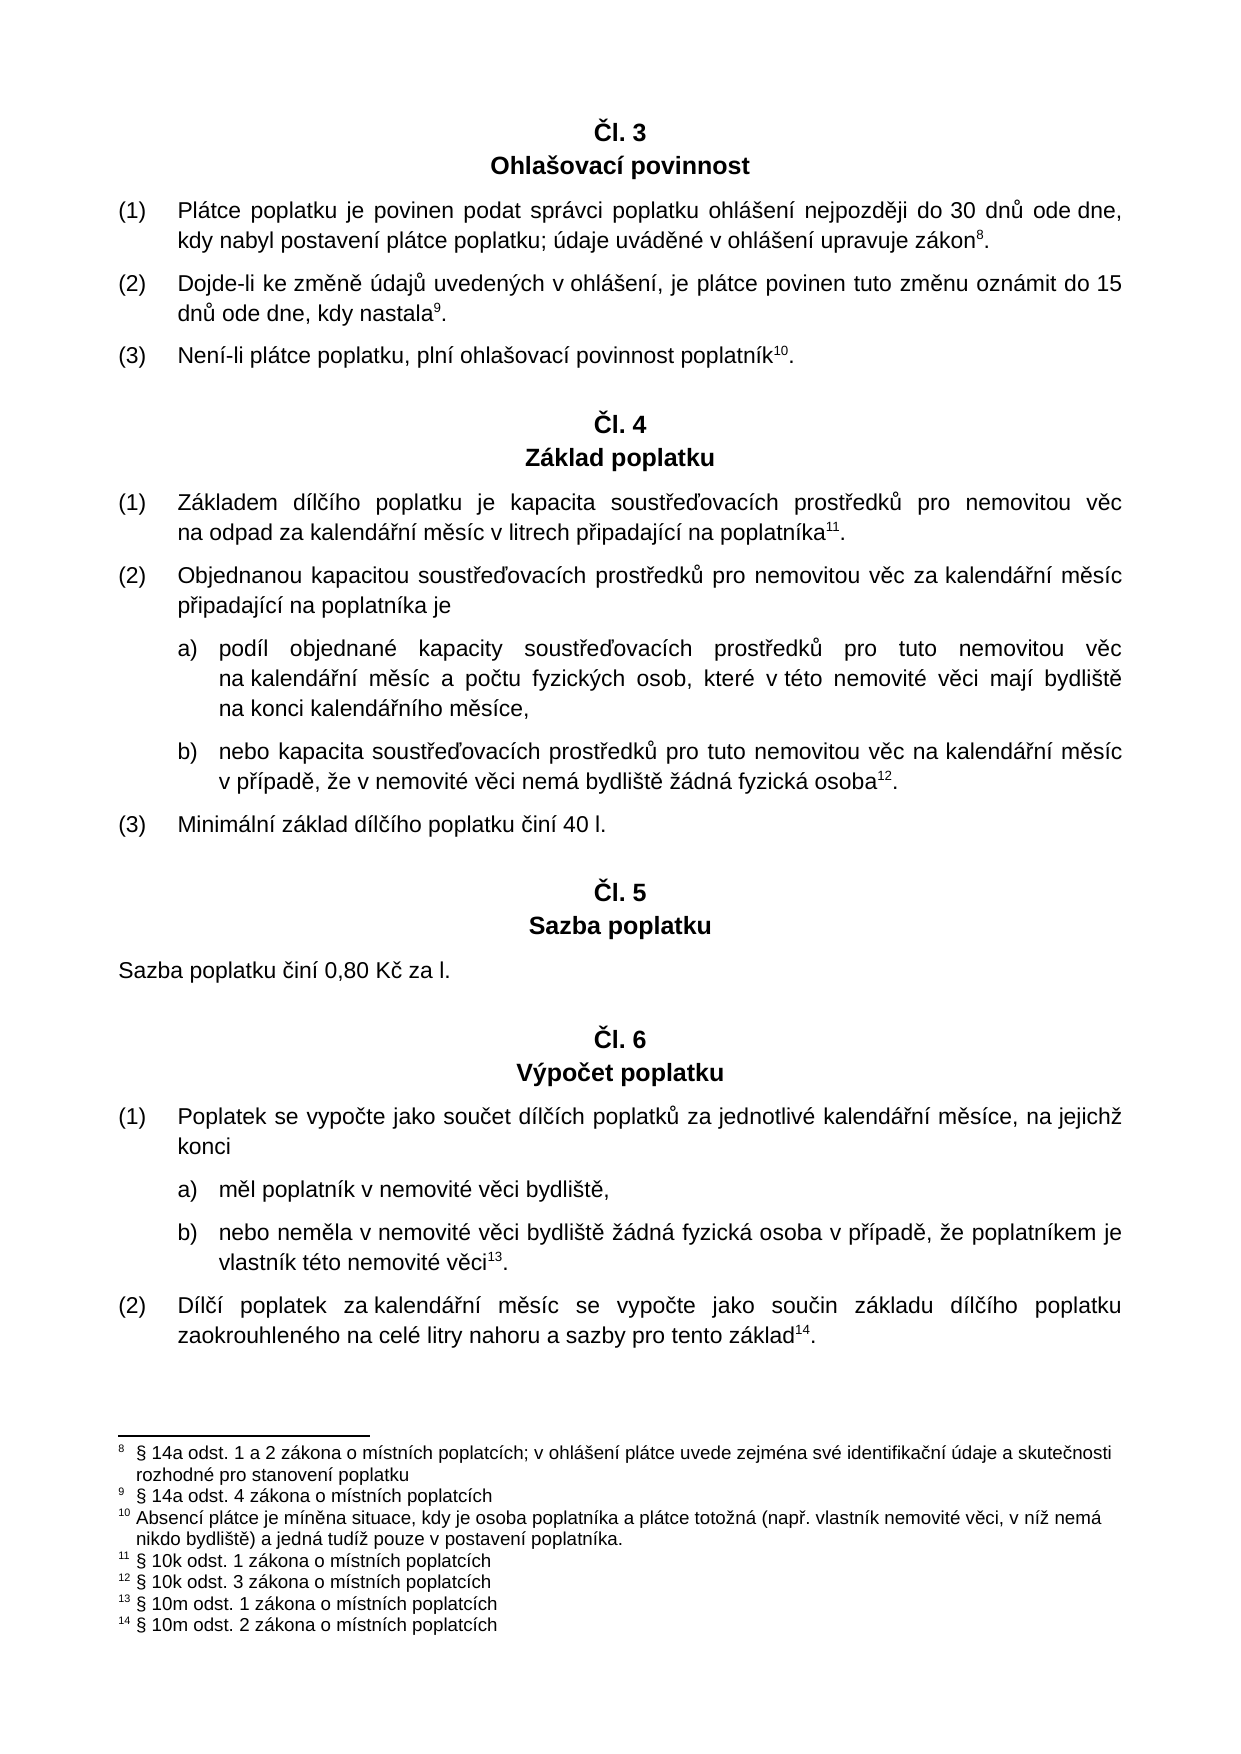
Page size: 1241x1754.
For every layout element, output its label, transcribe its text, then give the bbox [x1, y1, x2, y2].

list Objednanou kapacitou soustřeďovacích prostředků pro nemovitou věc za kalendářní měsíc připadající na poplatníka je [118, 562, 1122, 618]
subtitle Čl. 4 Základ poplatku [118, 410, 1122, 472]
subtitle Čl. 5 Sazba poplatku [118, 878, 1122, 940]
list Dílčí poplatek za kalendářní měsíc se vypočte jako součin základu dílčího poplatku zaokrouhleného na celé litry nahoru a sazby pro tento základ. [118, 1292, 1122, 1348]
list Minimální základ dílčího poplatku činí 40 l. [118, 811, 1122, 837]
list Není-li plátce poplatku, plní ohlašovací povinnost poplatník. [118, 342, 1122, 369]
list měl poplatník v nemovité věci bydliště, [177, 1176, 1122, 1202]
list Dojde-li ke změně údajů uvedených v ohlášení, je plátce povinen tuto změnu oznámit do 15 dnů ode dne, kdy nastala. [118, 269, 1122, 326]
list Plátce poplatku je povinen podat správci poplatku ohlášení nejpozději do 30 dnů ode dne, kdy nabyl postavení plátce poplatku; údaje uváděné v ohlášení upravuje zákon. [118, 197, 1122, 253]
list nebo neměla v nemovité věci bydliště žádná fyzická osoba v případě, že poplatníkem je vlastník této nemovité věci. [177, 1219, 1122, 1275]
list Poplatek se vypočte jako součet dílčích poplatků za jednotlivé kalendářní měsíce, na jejichž konci [118, 1103, 1122, 1160]
list Základem dílčího poplatku je kapacita soustřeďovacích prostředků pro nemovitou věc na odpad za kalendářní měsíc v litrech připadající na poplatníka. [118, 489, 1122, 545]
subtitle Čl. 6 Výpočet poplatku [118, 1024, 1122, 1086]
list nebo kapacita soustřeďovacích prostředků pro tuto nemovitou věc na kalendářní měsíc v případě, že v nemovité věci nemá bydliště žádná fyzická osoba. [177, 738, 1122, 794]
subtitle Čl. 3 Ohlašovací povinnost [118, 118, 1122, 180]
list podíl objednané kapacity soustřeďovacích prostředků pro tuto nemovitou věc na kalendářní měsíc a počtu fyzických osob, které v této nemovité věci mají bydliště na konci kalendářního měsíce, [177, 634, 1122, 721]
text Sazba poplatku činí 0,80 Kč za l. [118, 957, 1122, 983]
